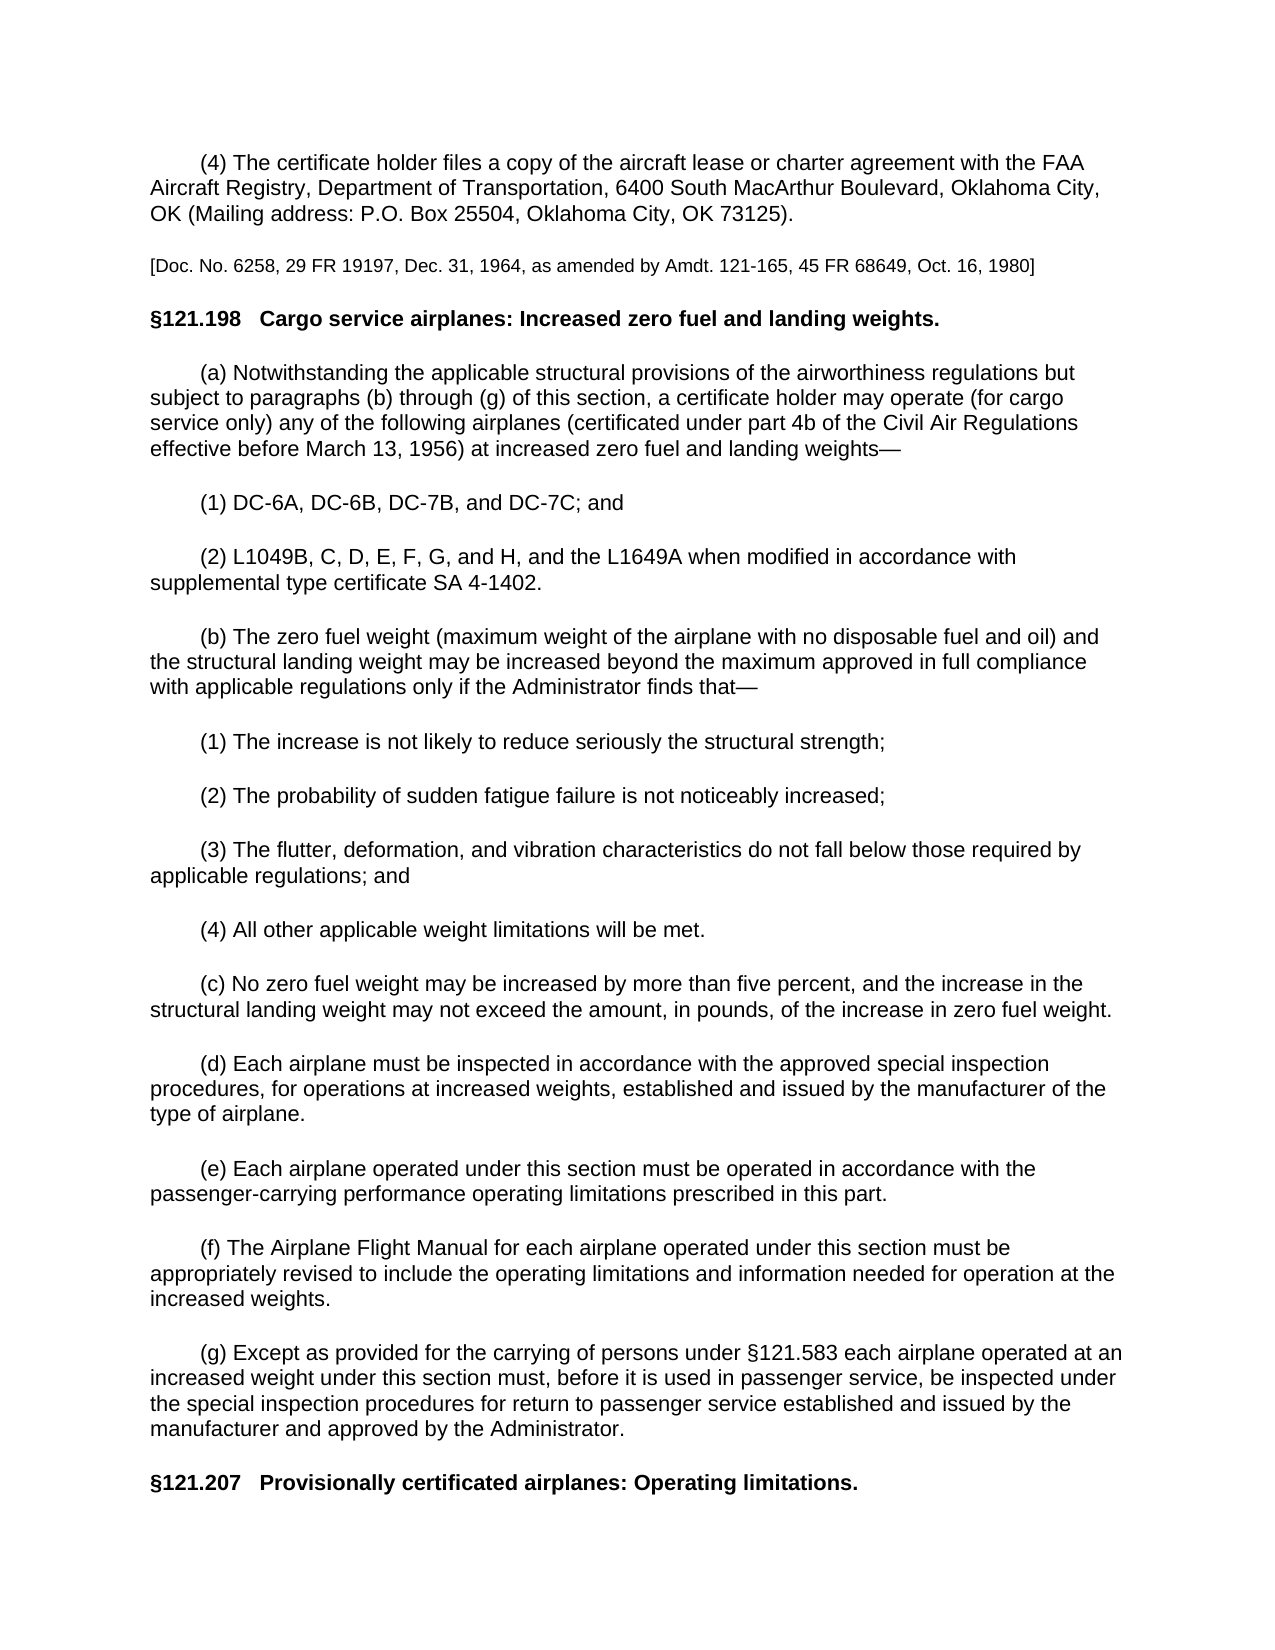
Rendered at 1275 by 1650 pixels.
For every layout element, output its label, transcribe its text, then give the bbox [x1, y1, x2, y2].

text (1) The increase is not likely to reduce seriously the structural strength; [150, 729, 1125, 754]
text (g) Except as provided for the carrying of persons under §121.583 each airplane operated at an increased weight under this section must, before it is used in passenger service, be inspected under the special inspection procedures for return to passenger service established and issued by the manufacturer and approved by the Administrator. [150, 1340, 1125, 1441]
text (f) The Airplane Flight Manual for each airplane operated under this section must be appropriately revised to include the operating limitations and information needed for operation at the increased weights. [150, 1235, 1125, 1311]
text (a) Notwithstanding the applicable structural provisions of the airworthiness regulations but subject to paragraphs (b) through (g) of this section, a certificate holder may operate (for cargo service only) any of the following airplanes (certificated under part 4b of the Civil Air Regulations effective before March 13, 1956) at increased zero fuel and landing weights— [150, 360, 1125, 461]
text [Doc. No. 6258, 29 FR 19197, Dec. 31, 1964, as amended by Amdt. 121-165, 45 FR 68649, Oct. 16, 1980] [150, 255, 1125, 276]
text (e) Each airplane operated under this section must be operated in accordance with the passenger-carrying performance operating limitations prescribed in this part. [150, 1156, 1125, 1206]
text (b) The zero fuel weight (maximum weight of the airplane with no disposable fuel and oil) and the structural landing weight may be increased beyond the maximum approved in full compliance with applicable regulations only if the Administrator finds that— [150, 624, 1125, 699]
text (1) DC-6A, DC-6B, DC-7B, and DC-7C; and [150, 490, 1125, 515]
text (2) The probability of sudden fatigue failure is not noticeably increased; [150, 783, 1125, 808]
text §121.207 Provisionally certificated airplanes: Operating limitations. [150, 1470, 1125, 1495]
text (c) No zero fuel weight may be increased by more than five percent, and the increase in the structural landing weight may not exceed the amount, in pounds, of the increase in zero fuel weight. [150, 971, 1125, 1022]
text (4) The certificate holder files a copy of the aircraft lease or charter agreement with the FAA Aircraft Registry, Department of Transportation, 6400 South MacArthur Boulevard, Oklahoma City, OK (Mailing address: P.O. Box 25504, Oklahoma City, OK 73125). [150, 150, 1125, 226]
text (3) The flutter, deformation, and vibration characteristics do not fall below those required by applicable regulations; and [150, 837, 1125, 888]
text (4) All other applicable weight limitations will be met. [150, 917, 1125, 942]
text (d) Each airplane must be inspected in accordance with the approved special inspection procedures, for operations at increased weights, established and issued by the manufacturer of the type of airplane. [150, 1051, 1125, 1127]
text §121.198 Cargo service airplanes: Increased zero fuel and landing weights. [150, 306, 1125, 331]
text (2) L1049B, C, D, E, F, G, and H, and the L1649A when modified in accordance with supplemental type certificate SA 4-1402. [150, 544, 1125, 595]
